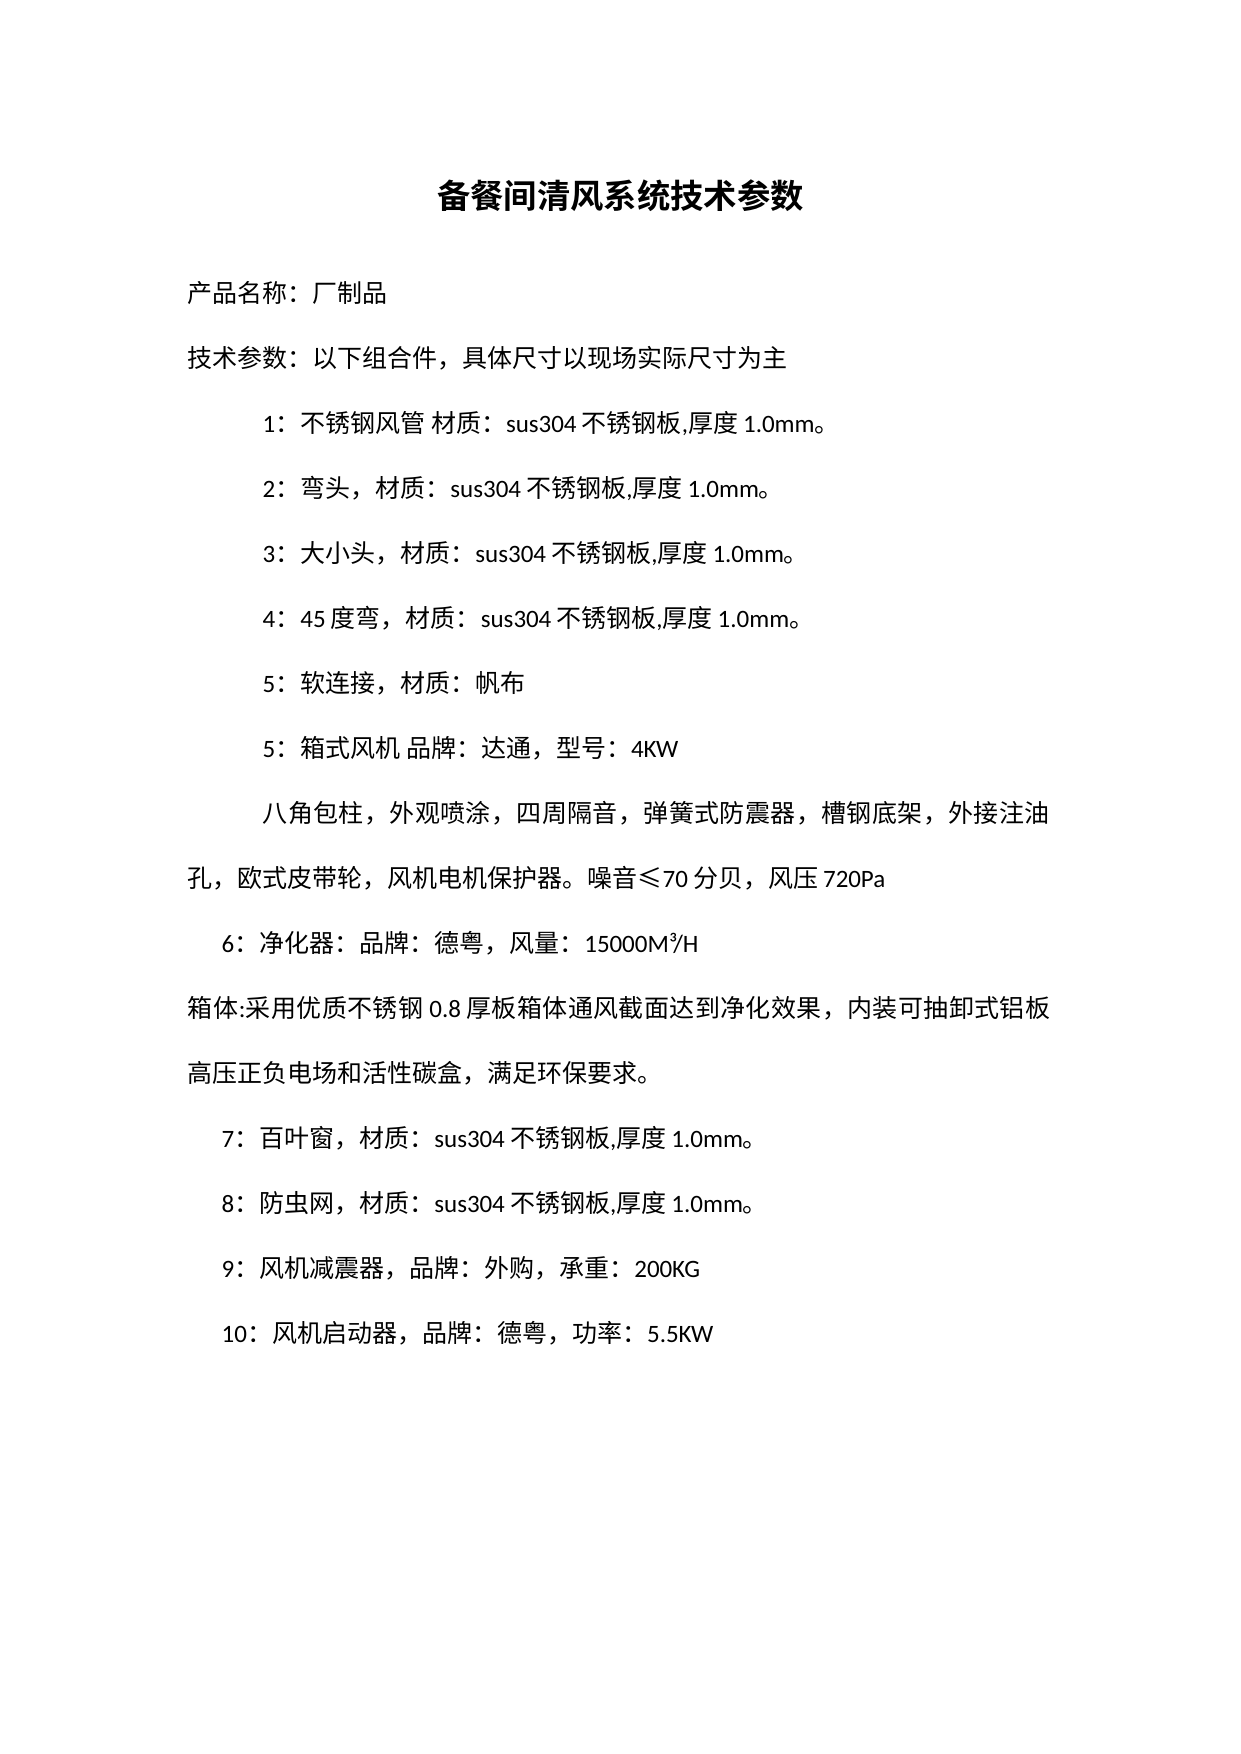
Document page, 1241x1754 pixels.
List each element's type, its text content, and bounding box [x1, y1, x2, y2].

text 八角包柱，外观喷涂，四周隔音，弹簧式防震器，槽钢底架，外接注油孔，欧式皮带轮，风机电机保护器。噪音≤70分贝，风压720Pa [187, 779, 1053, 909]
text 1：不锈钢风管 材质：sus304不锈钢板,厚度1.0mm。 [187, 389, 1053, 454]
text 9：风机减震器，品牌：外购，承重：200KG [187, 1234, 1053, 1299]
text 3：大小头，材质：sus304不锈钢板,厚度1.0mm。 [187, 519, 1053, 584]
text 技术参数：以下组合件，具体尺寸以现场实际尺寸为主 [187, 324, 1053, 389]
text 4：45度弯，材质：sus304不锈钢板,厚度1.0mm。 [187, 584, 1053, 649]
text 6：净化器：品牌：德粤，风量：15000M³/H [187, 909, 1053, 974]
text 8：防虫网，材质：sus304不锈钢板,厚度1.0mm。 [187, 1169, 1053, 1234]
text 备餐间清风系统技术参数 [187, 162, 1053, 227]
text 产品名称：厂制品 [187, 259, 1053, 324]
text 5：箱式风机 品牌：达通，型号：4KW [187, 714, 1053, 779]
text 7：百叶窗，材质：sus304不锈钢板,厚度1.0mm。 [187, 1104, 1053, 1169]
text 5：软连接，材质：帆布 [187, 649, 1053, 714]
text 2：弯头，材质：sus304不锈钢板,厚度1.0mm。 [187, 454, 1053, 519]
text 箱体:采用优质不锈钢0.8厚板箱体通风截面达到净化效果，内装可抽卸式铝板高压正负电场和活性碳盒，满足环保要求。 [187, 974, 1053, 1104]
text 10：风机启动器，品牌：德粤，功率：5.5KW [187, 1299, 1053, 1364]
